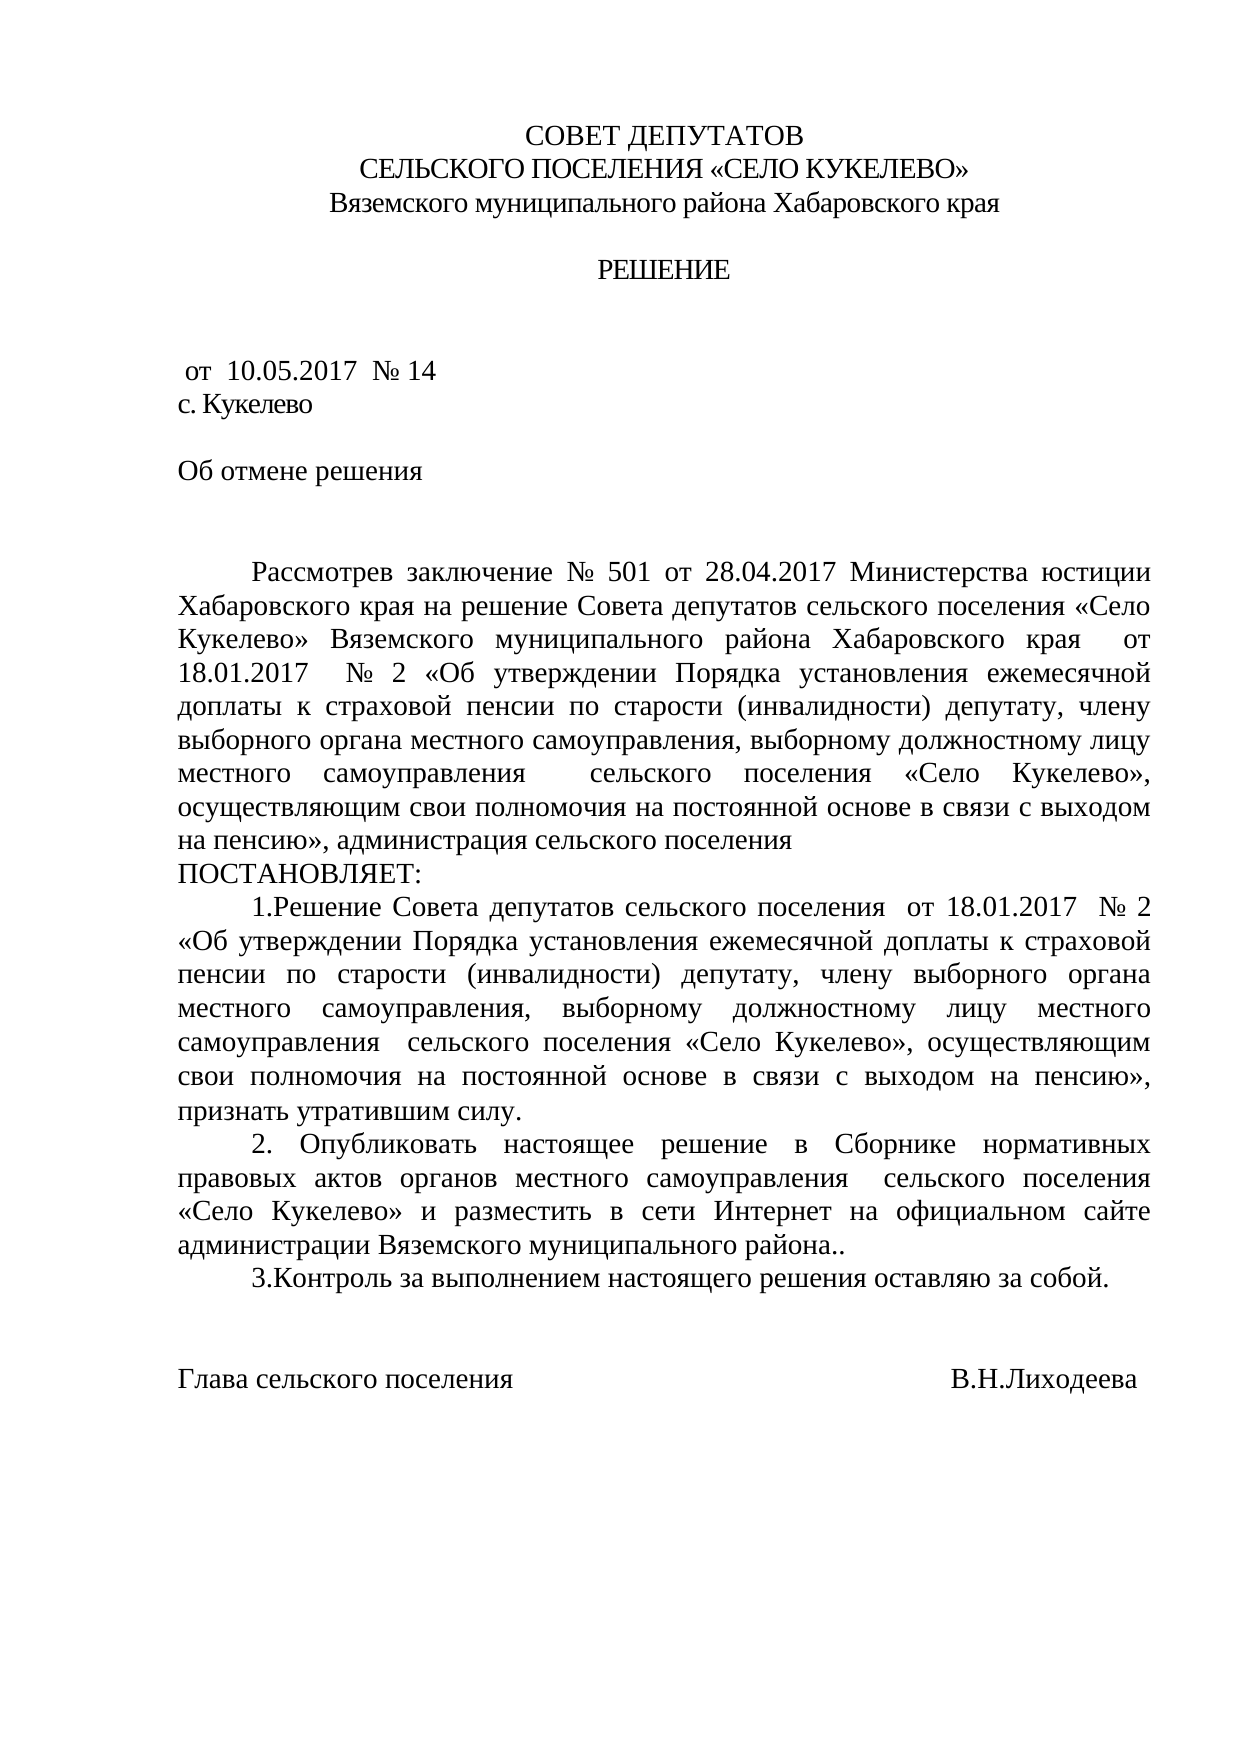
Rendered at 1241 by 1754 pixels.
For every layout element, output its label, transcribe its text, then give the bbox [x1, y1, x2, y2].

text СЕЛЬСКОГО ПОСЕЛЕНИЯ «СЕЛО КУКЕЛЕВО» [177, 152, 1152, 185]
text от 10.05.2017 № 14 [177, 353, 1152, 386]
text с. Кукелево [177, 386, 1152, 420]
text РЕШЕНИЕ [177, 252, 1152, 286]
title Об отмене решения [177, 453, 1152, 487]
text Вяземского муниципального района Хабаровского края [177, 185, 1152, 219]
text 3.Контроль за выполнением настоящего решения оставляю за собой. [177, 1261, 1152, 1294]
text 1.Решение Совета депутатов сельского поселения от 18.01.2017 № 2 «Об утверждении Порядка установления ежемесячной доплаты к страховой пенсии по старости (инвалидности) депутату, члену выборного органа местного самоуправления, выборному должностному лицу местного самоуправления сельского поселения «Село Кукелево», осуществляющим свои полномочия на постоянной основе в связи с выходом на пенсию», признать утратившим силу. [177, 889, 1152, 1126]
text Рассмотрев заключение № 501 от 28.04.2017 Министерства юстиции Хабаровского края на решение Совета депутатов сельского поселения «Село Кукелево» Вяземского муниципального района Хабаровского края от 18.01.2017 № 2 «Об утверждении Порядка установления ежемесячной доплаты к страховой пенсии по старости (инвалидности) депутату, члену выборного органа местного самоуправления, выборному должностному лицу местного самоуправления сельского поселения «Село Кукелево», осуществляющим свои полномочия на постоянной основе в связи с выходом на пенсию», администрация сельского поселения [177, 554, 1152, 856]
text Глава сельского поселения В.Н.Лиходеева [177, 1361, 1152, 1395]
text 2. Опубликовать настоящее решение в Сборнике нормативных правовых актов органов местного самоуправления сельского поселения «Село Кукелево» и разместить в сети Интернет на официальном сайте администрации Вяземского муниципального района.. [177, 1126, 1152, 1261]
text ПОСТАНОВЛЯЕТ: [177, 856, 1152, 889]
text СОВЕТ ДЕПУТАТОВ [177, 118, 1152, 152]
